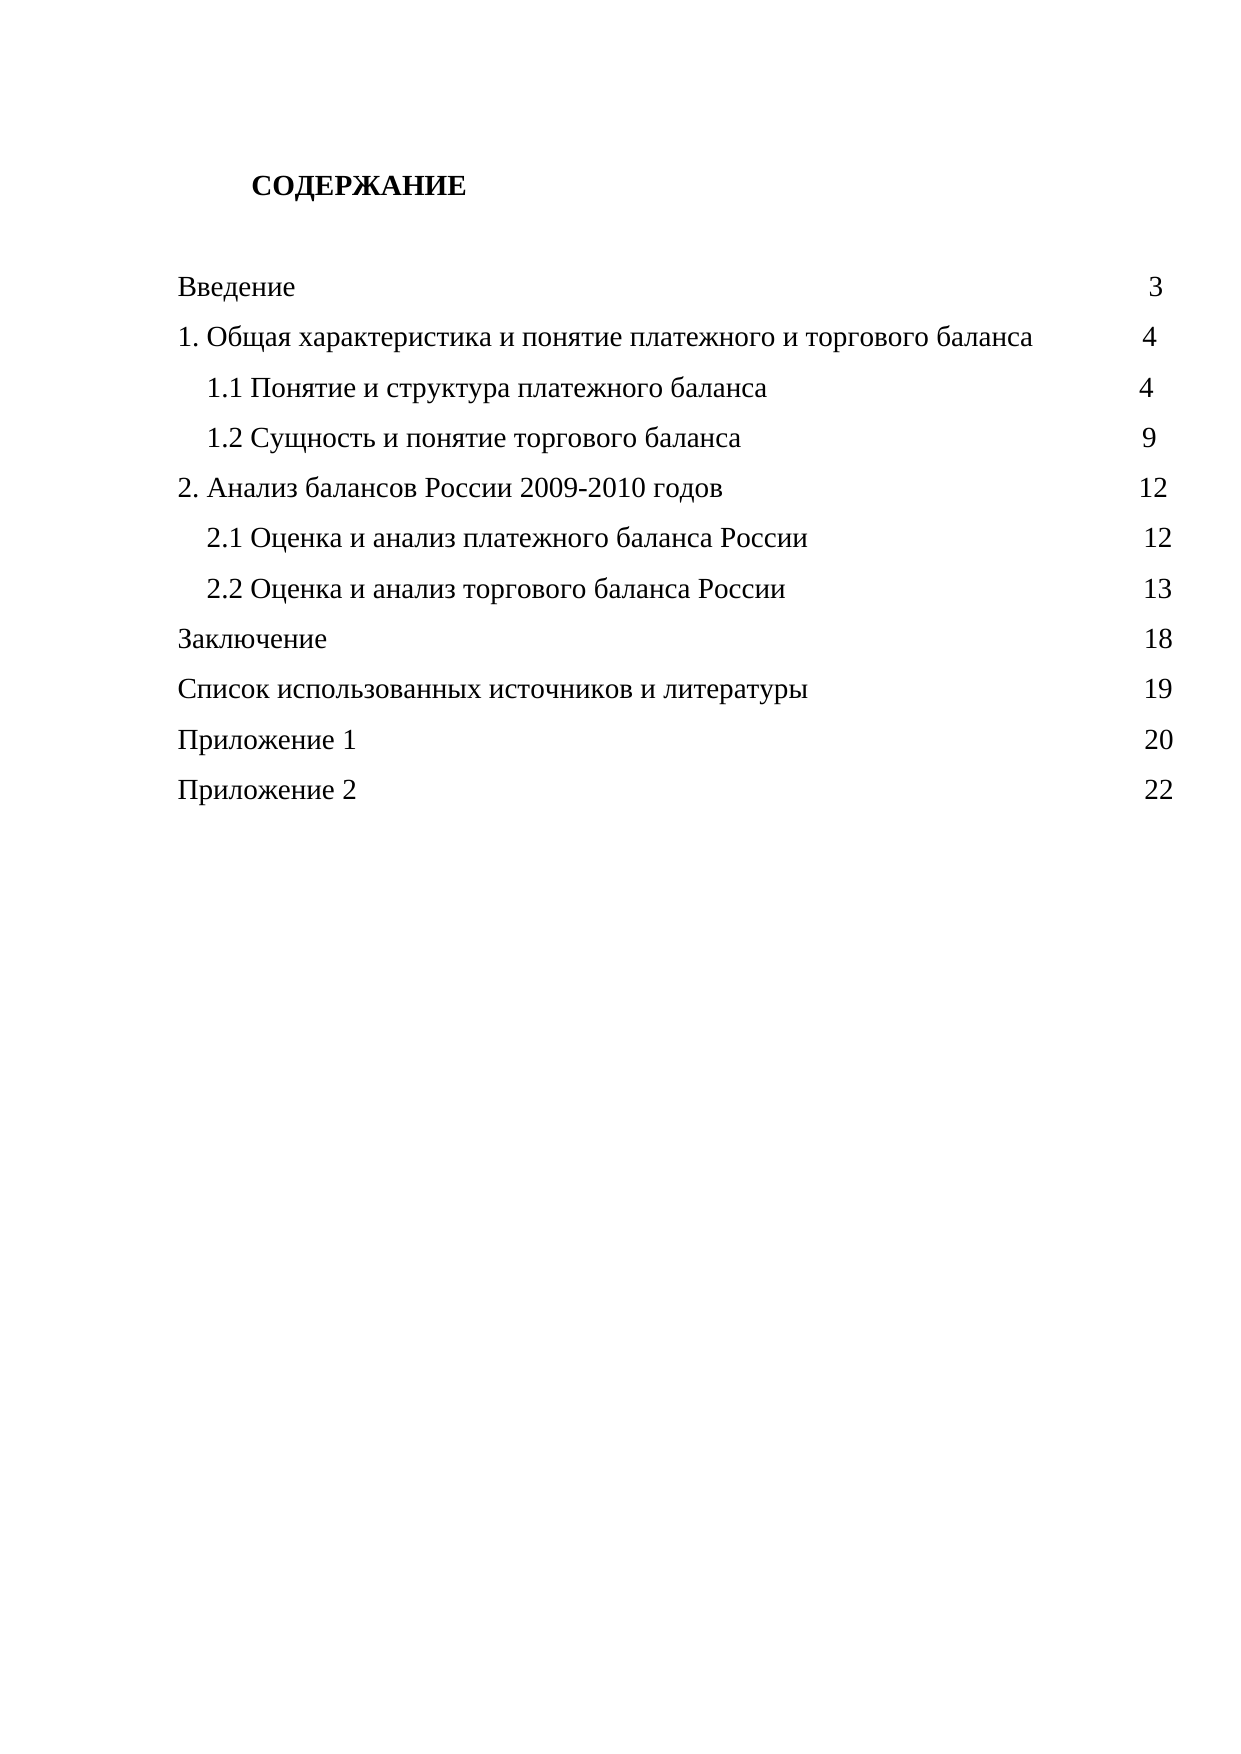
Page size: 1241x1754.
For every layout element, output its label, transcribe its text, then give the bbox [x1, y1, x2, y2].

text СОДЕРЖАНИЕ [251, 168, 1181, 202]
text 1.2 Сущность и понятие торгового баланса 9 [177, 420, 1181, 453]
text Введение 3 [177, 269, 1181, 303]
text Список использованных источников и литературы 19 [177, 672, 1181, 705]
text 1. Общая характеристика и понятие платежного и торгового баланса 4 [177, 319, 1181, 353]
text 2.2 Оценка и анализ торгового баланса России 13 [177, 571, 1181, 604]
text Заключение 18 [177, 621, 1181, 655]
text 1.1 Понятие и структура платежного баланса 4 [177, 370, 1181, 403]
text Приложение 1 20 [177, 722, 1181, 755]
text 2.1 Оценка и анализ платежного баланса России 12 [177, 521, 1181, 554]
text Приложение 2 22 [177, 772, 1181, 806]
text 2. Анализ балансов России 2009-2010 годов 12 [177, 470, 1181, 504]
